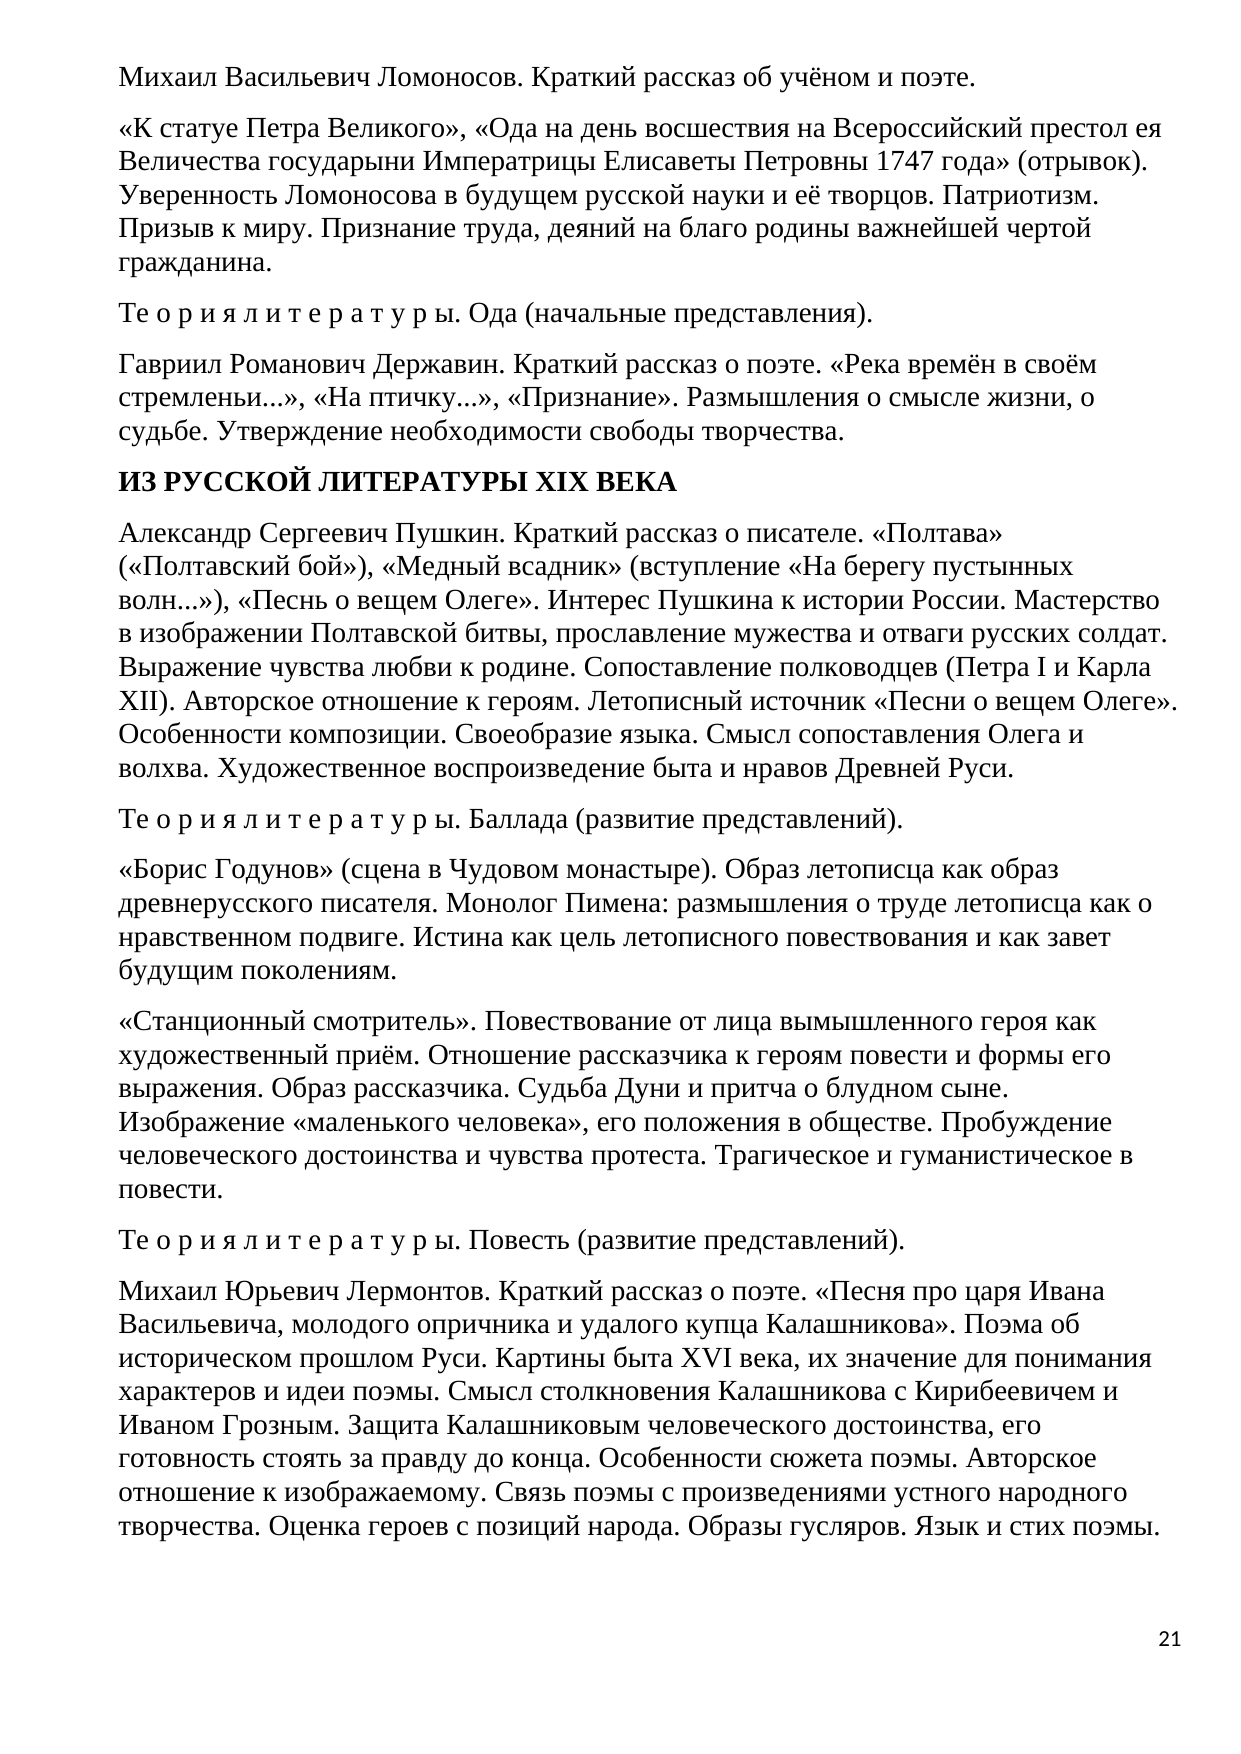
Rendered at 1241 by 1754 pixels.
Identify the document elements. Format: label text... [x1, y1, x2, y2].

text Александр Сергеевич Пушкин. Краткий рассказ о писателе. «Полтава» («Полтавский бой»), «Медный всадник» (вступление «На берегу пустынных волн...»), «Песнь о вещем Олеге». Интерес Пушкина к истории России. Мастерство в изображении Полтавской битвы, прославление мужества и отваги русских солдат. Выражение чувства любви к родине. Сопоставление полководцев (Петра I и Карла XII). Авторское отношение к героям. Летописный источник «Песни о вещем Олеге». Особенности композиции. Своеобразие языка. Смысл сопоставления Олега и волхва. Художественное воспроизведение быта и нравов Древней Руси. [118, 515, 1181, 783]
text Михаил Юрьевич Лермонтов. Краткий рассказ о поэте. «Песня про царя Ивана Васильевича, молодого опричника и удалого купца Калашникова». Поэма об историческом прошлом Руси. Картины быта XVI века, их значение для понимания характеров и идеи поэмы. Смысл столкновения Калашникова с Кирибеевичем и Иваном Грозным. Защита Калашниковым человеческого достоинства, его готовность стоять за правду до конца. Особенности сюжета поэмы. Авторское отношение к изображаемому. Связь поэмы с произведениями устного народного творчества. Оценка героев с позиций народа. Образы гусляров. Язык и стих поэмы. [118, 1273, 1181, 1541]
text Те о р и я л и т е р а т у р ы. Баллада (развитие представлений). [118, 801, 1181, 834]
text ИЗ РУССКОЙ ЛИТЕРАТУРЫ XIX ВЕКА [118, 464, 1181, 498]
text Те о р и я л и т е р а т у р ы. Ода (начальные представления). [118, 295, 1181, 329]
text Те о р и я л и т е р а т у р ы. Повесть (развитие представлений). [118, 1222, 1181, 1255]
text Михаил Васильевич Ломоносов. Краткий рассказ об учёном и поэте. [118, 59, 1181, 93]
text «Борис Годунов» (сцена в Чудовом монастыре). Образ летописца как образ древнерусского писателя. Монолог Пимена: размышления о труде летописца как о нравственном подвиге. Истина как цель летописного повествования и как завет будущим поколениям. [118, 852, 1181, 986]
text «К статуе Петра Великого», «Ода на день восшествия на Всероссийский престол ея Величества государыни Императрицы Елисаветы Петровны 1747 года» (отрывок). Уверенность Ломоносова в будущем русской науки и её творцов. Патриотизм. Призыв к миру. Признание труда, деяний на благо родины важнейшей чертой гражданина. [118, 110, 1181, 278]
text «Станционный смотритель». Повествование от лица вымышленного героя как художественный приём. Отношение рассказчика к героям повести и формы его выражения. Образ рассказчика. Судьба Дуни и притча о блудном сыне. Изображение «маленького человека», его положения в обществе. Пробуждение человеческого достоинства и чувства протеста. Трагическое и гуманистическое в повести. [118, 1003, 1181, 1204]
text Гавриил Романович Державин. Краткий рассказ о поэте. «Река времён в своём стремленьи...», «На птичку...», «Признание». Размышления о смысле жизни, о судьбе. Утверждение необходимости свободы творчества. [118, 346, 1181, 447]
